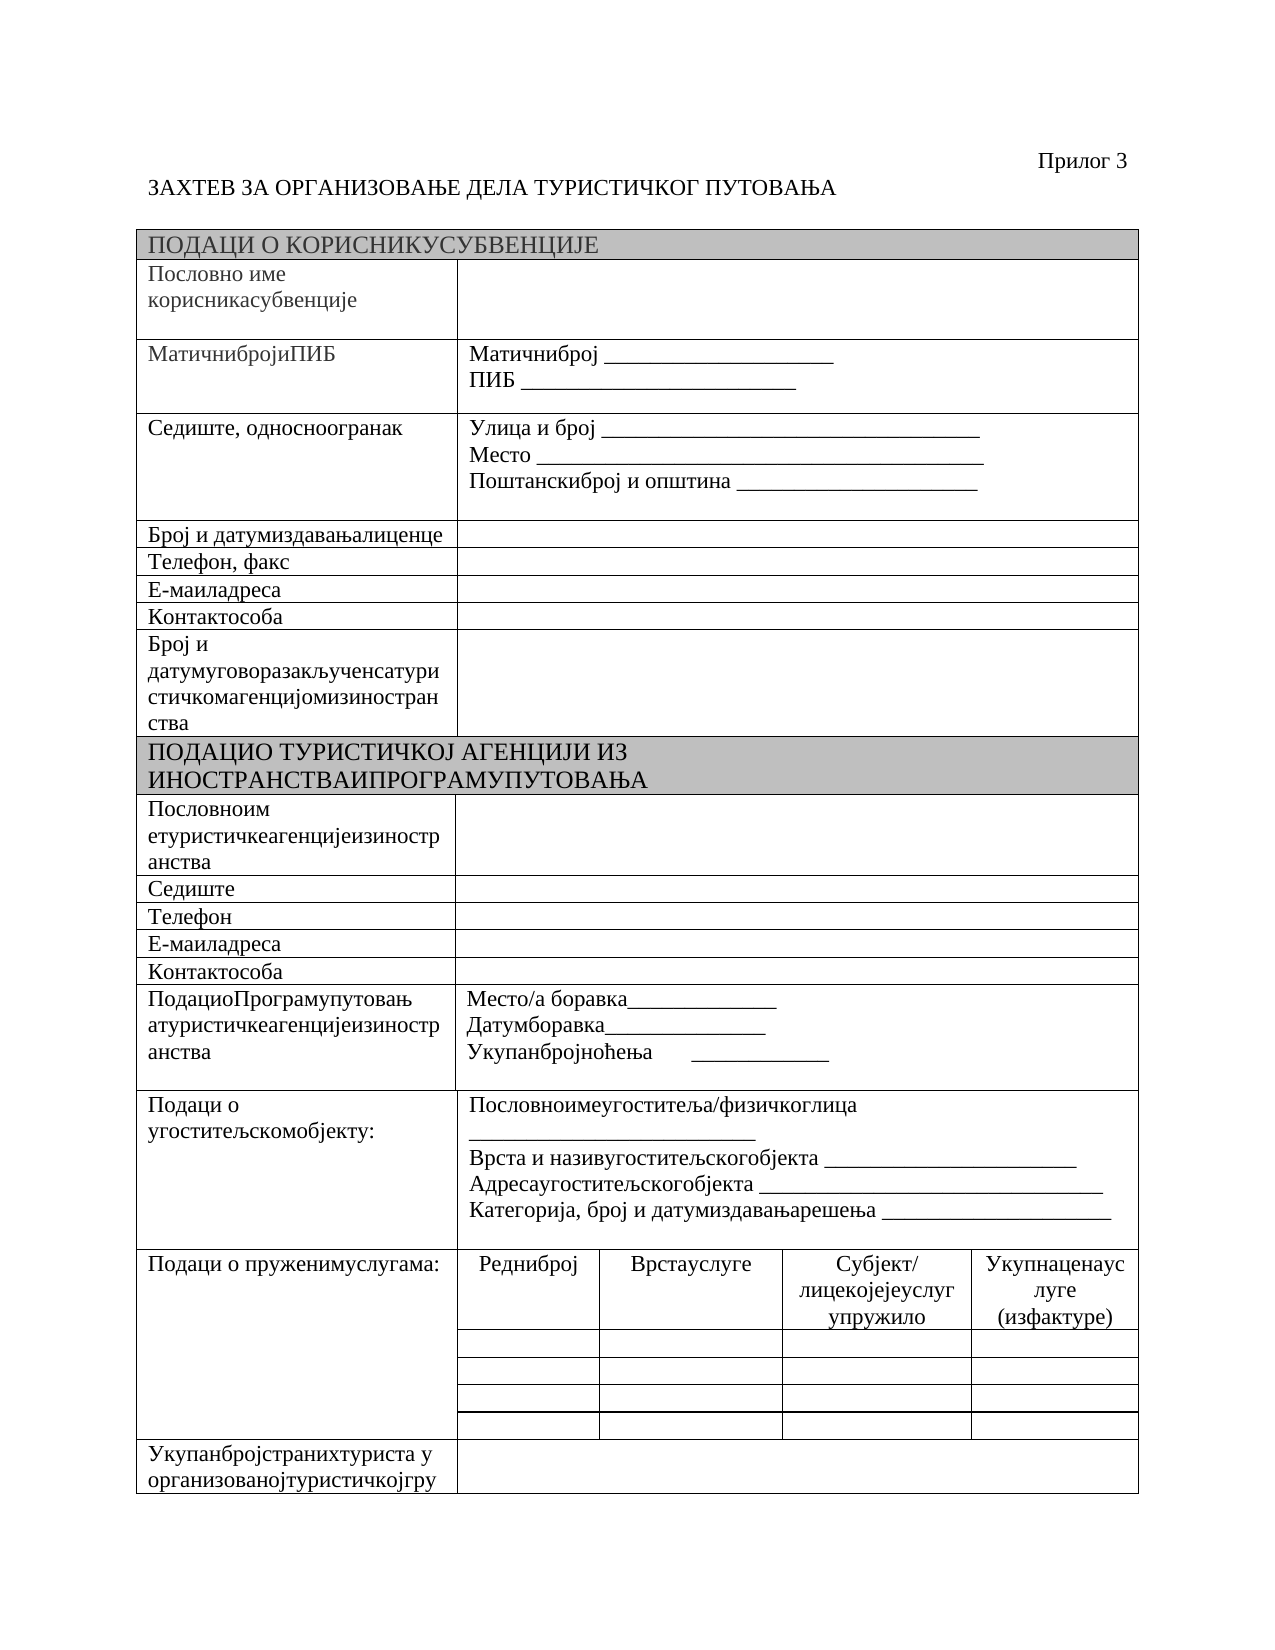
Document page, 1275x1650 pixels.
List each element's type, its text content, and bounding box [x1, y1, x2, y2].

table_cell [783, 1385, 971, 1411]
table_cell [458, 1385, 599, 1411]
table_header ПОДАЦИ О КОРИСНИКУСУБВЕНЦИЈЕ [137, 230, 1138, 259]
table_cell Седиште, односноогранак [137, 414, 457, 520]
table_cell [458, 630, 1138, 736]
table_cell [783, 1330, 971, 1357]
table_cell Е-маиладреса [137, 576, 457, 602]
table_cell [458, 576, 1138, 602]
table_cell Контактособа [137, 603, 457, 629]
table_cell [458, 1330, 599, 1357]
table_cell [458, 521, 1138, 547]
table_cell Пословно име корисникасубвенције [137, 260, 457, 339]
table_cell [600, 1385, 782, 1411]
table_cell Подаци о пруженимуслугама: [137, 1250, 457, 1439]
table_cell [456, 795, 1138, 874]
table_cell Редниброј [458, 1250, 599, 1329]
table_cell [458, 1440, 1138, 1493]
table_cell Укупнаценауслуге (изфактуре) [972, 1250, 1138, 1329]
table_cell МатичнибројиПИБ [137, 340, 457, 413]
table_cell [456, 958, 1138, 984]
table_cell ПодациоПрограмупутовањатуристичкеагенцијеизиностранства [137, 985, 455, 1090]
table_cell [456, 930, 1138, 957]
table_cell Телефон [137, 903, 455, 929]
table_cell Број и датумуговоразакљученсатуристичкомагенцијомизиностранства [137, 630, 457, 736]
table_cell [458, 1358, 599, 1384]
table_cell Пословноимеугоститеља/физичкоглица _________________________ Врста и називугоститељскогобјекта ______________________ Адресаугоститељскогобјекта ______________________________ Категорија, број и датумиздавањарешења ____________________ [458, 1091, 1138, 1249]
table_cell Врстауслуге [600, 1250, 782, 1329]
table_cell [972, 1358, 1138, 1384]
table_cell Контактособа [137, 958, 455, 984]
text Прилог 3 [148, 148, 1127, 174]
table_cell [458, 548, 1138, 574]
table_cell [600, 1330, 782, 1357]
table_cell Телефон, факс [137, 548, 457, 574]
table_cell [972, 1330, 1138, 1357]
table_cell Е-маиладреса [137, 930, 455, 957]
table_cell [458, 260, 1138, 339]
table_cell [783, 1358, 971, 1384]
table_cell Седиште [137, 876, 455, 902]
table_cell ПОДАЦИО ТУРИСТИЧКОЈ АГЕНЦИЈИ ИЗ ИНОСТРАНСТВАИПРОГРАМУПУТОВАЊА [137, 737, 1138, 794]
table_cell [972, 1413, 1138, 1439]
table_cell Матичниброј ____________________ ПИБ ________________________ [458, 340, 1138, 413]
table_cell [600, 1413, 782, 1439]
table_cell [458, 603, 1138, 629]
table_cell [456, 903, 1138, 929]
table_cell [600, 1358, 782, 1384]
table_cell Место/а боравка_____________ Датумборавка______________ Укупанбројноћења ____________ [456, 985, 1138, 1090]
table_cell Субјект/лицекојејеуслугупружило [783, 1250, 971, 1329]
table_cell [972, 1385, 1138, 1411]
table_cell Подаци о угоститељскомобјекту: [137, 1091, 457, 1249]
table_cell [783, 1413, 971, 1439]
table_cell Број и датумиздавањалиценце [137, 521, 457, 547]
table_cell [458, 1413, 599, 1439]
table_cell Пословноиметуристичкеагенцијеизиностранства [137, 795, 455, 874]
table_cell [456, 876, 1138, 902]
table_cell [137, 1440, 457, 1493]
text ЗАХТЕВ ЗА ОРГАНИЗОВАЊЕ ДЕЛА ТУРИСТИЧКОГ ПУТОВАЊА [148, 174, 1127, 200]
table_cell Улица и број _________________________________ Место _______________________________________ Поштанскиброј и општина _____________________ [458, 414, 1138, 520]
